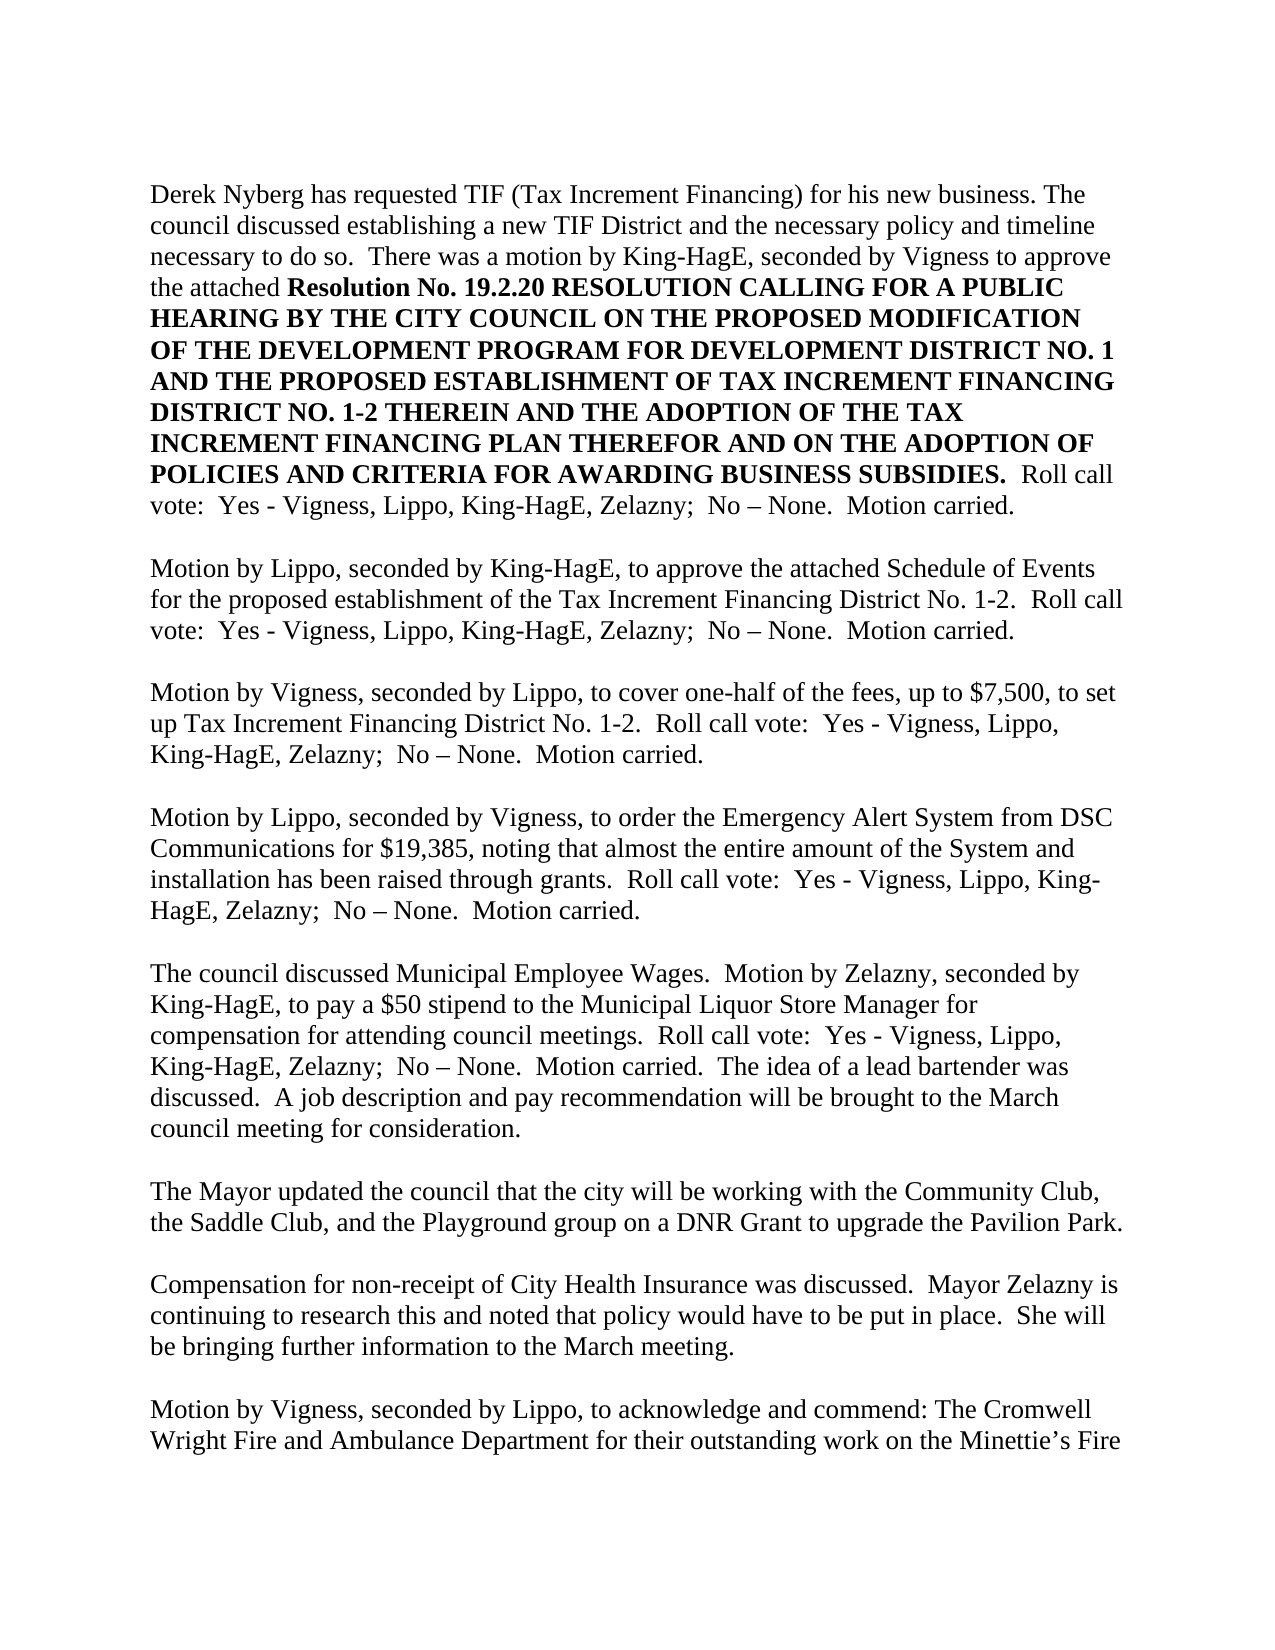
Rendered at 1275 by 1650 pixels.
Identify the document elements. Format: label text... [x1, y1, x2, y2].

text Compensation for non-receipt of City Health Insurance was discussed. Mayor Zelazny is continuing to research this and noted that policy would have to be put in place. She will be bringing further information to the March meeting. [150, 1268, 1125, 1362]
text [150, 1393, 1125, 1455]
text The Mayor updated the council that the city will be working with the Community Club, the Saddle Club, and the Playground group on a DNR Grant to upgrade the Pavilion Park. [150, 1175, 1125, 1237]
text Derek Nyberg has requested TIF (Tax Increment Financing) for his new business. The council discussed establishing a new TIF District and the necessary policy and timeline necessary to do so. There was a motion by King-HagE, seconded by Vigness to approve the attached Resolution No. 19.2.20 RESOLUTION CALLING FOR A PUBLIC HEARING BY THE CITY COUNCIL ON THE PROPOSED MODIFICATION OF THE DEVELOPMENT PROGRAM FOR DEVELOPMENT DISTRICT NO. 1 AND THE PROPOSED ESTABLISHMENT OF TAX INCREMENT FINANCING DISTRICT NO. 1-2 THEREIN AND THE ADOPTION OF THE TAX INCREMENT FINANCING PLAN THEREFOR AND ON THE ADOPTION OF POLICIES AND CRITERIA FOR AWARDING BUSINESS SUBSIDIES. Roll call vote: Yes - Vigness, Lippo, King-HagE, Zelazny; No – None. Motion carried. [150, 178, 1125, 521]
text The council discussed Municipal Employee Wages. Motion by Zelazny, seconded by King-HagE, to pay a $50 stipend to the Municipal Liquor Store Manager for compensation for attending council meetings. Roll call vote: Yes - Vigness, Lippo, King-HagE, Zelazny; No – None. Motion carried. The idea of a lead bartender was discussed. A job description and pay recommendation will be brought to the March council meeting for consideration. [150, 957, 1125, 1143]
text Motion by Vigness, seconded by Lippo, to cover one-half of the fees, up to $7,500, to set up Tax Increment Financing District No. 1-2. Roll call vote: Yes - Vigness, Lippo, King-HagE, Zelazny; No – None. Motion carried. [150, 676, 1125, 770]
text Motion by Lippo, seconded by Vigness, to order the Emergency Alert System from DSC Communications for $19,385, noting that almost the entire amount of the System and installation has been raised through grants. Roll call vote: Yes - Vigness, Lippo, King-HagE, Zelazny; No – None. Motion carried. [150, 801, 1125, 926]
text Motion by Lippo, seconded by King-HagE, to approve the attached Schedule of Events for the proposed establishment of the Tax Increment Financing District No. 1-2. Roll call vote: Yes - Vigness, Lippo, King-HagE, Zelazny; No – None. Motion carried. [150, 552, 1125, 645]
